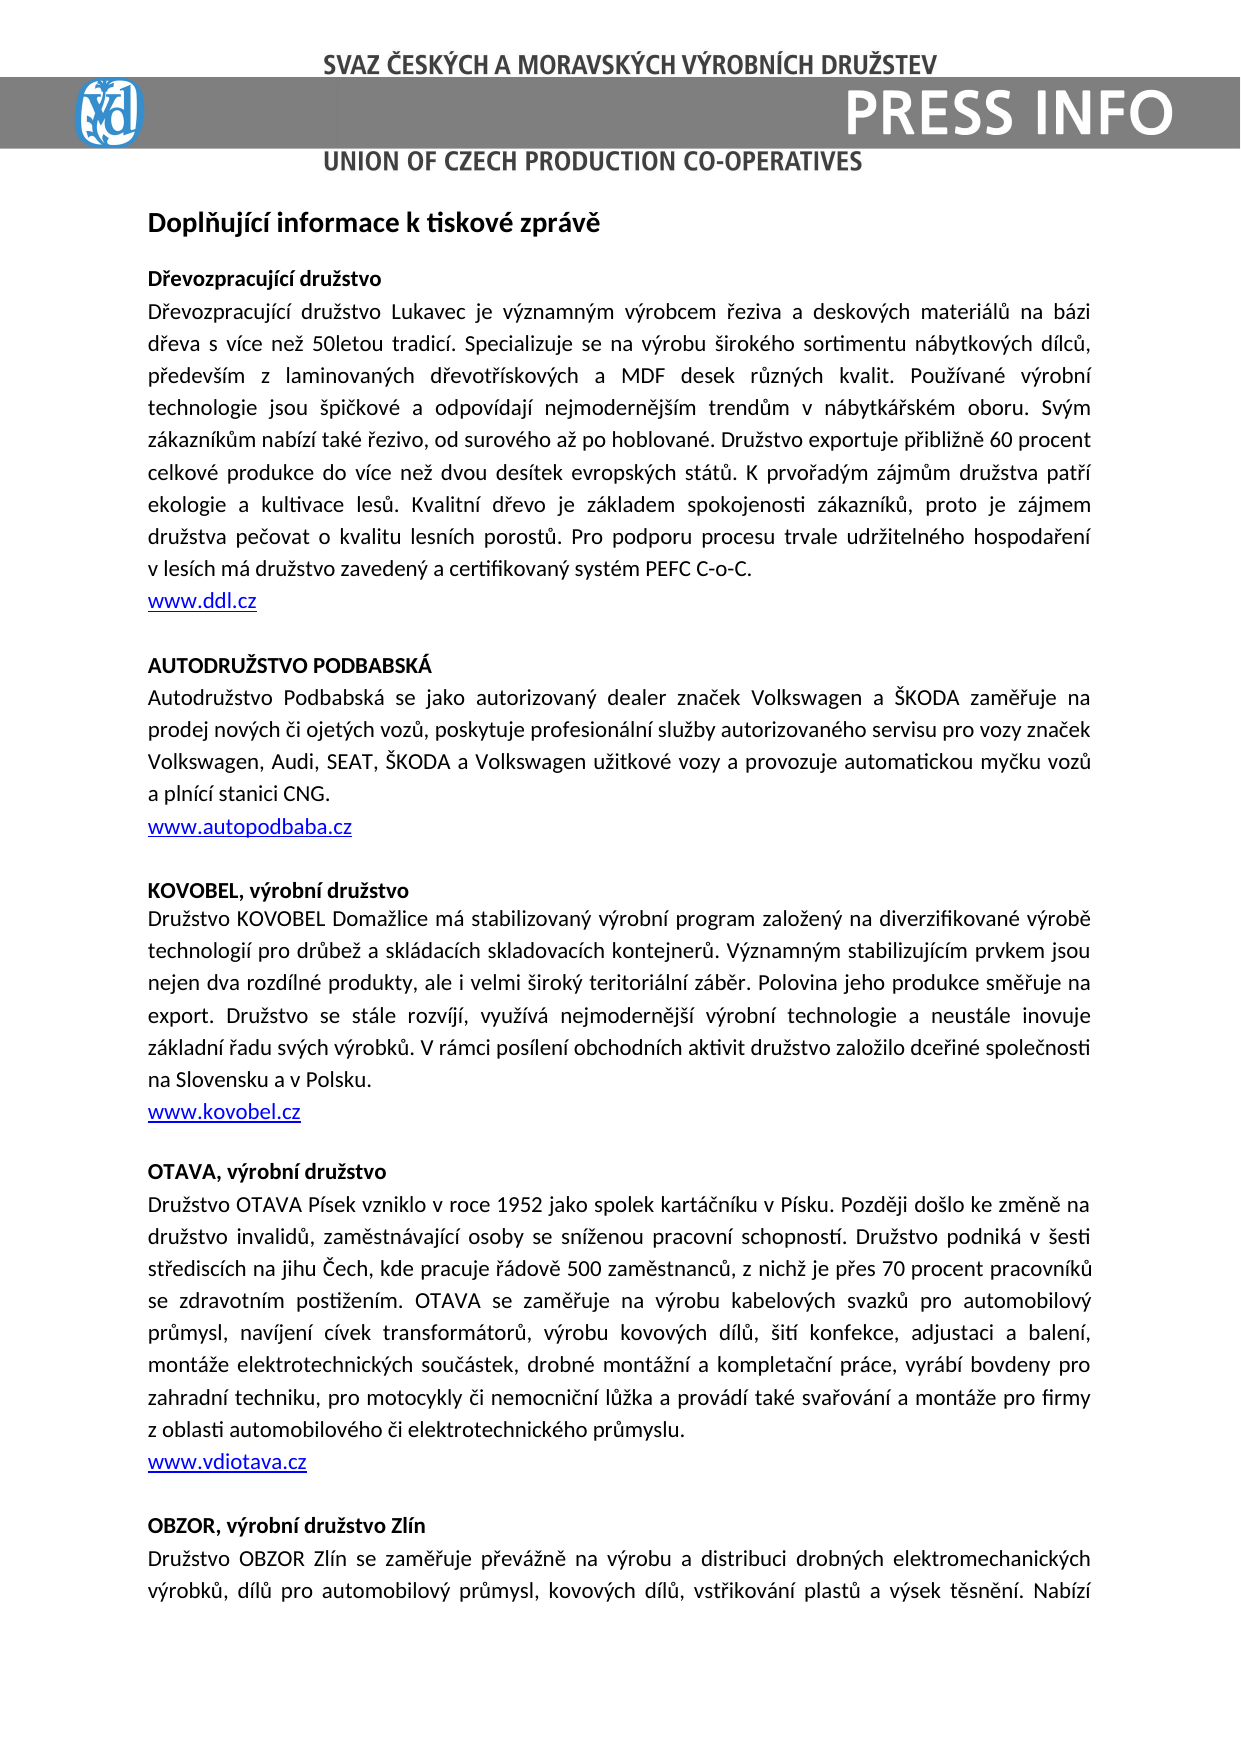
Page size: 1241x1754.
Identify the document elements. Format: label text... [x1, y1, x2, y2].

text www.vdiotava.cz [148, 1447, 1093, 1475]
text www.autopodbaba.cz [148, 812, 1093, 840]
text AUTODRUŽSTVO PODBABSKÁ [148, 651, 1093, 679]
text Družstvo OTAVA Písek vzniklo v roce 1952 jako spolek kartáčníku v Písku. Později došlo ke změně na družstvo invalidů, zaměstnávající osoby se sníženou pracovní schopností. Družstvo podniká v šesti střediscích na jihu Čech, kde pracuje řádově 500 zaměstnanců, z nichž je přes 70 procent pracovníků se zdravotním postižením. OTAVA se zaměřuje na výrobu kabelových svazků pro automobilový průmysl, navíjení cívek transformátorů, výrobu kovových dílů, šití konfekce, adjustaci a balení, montáže elektrotechnických součástek, drobné montážní a kompletační práce, vyrábí bovdeny pro zahradní techniku, pro motocykly či nemocniční lůžka a provádí také svařování a montáže pro firmy z oblasti automobilového či elektrotechnického průmyslu. [148, 1190, 1093, 1443]
text Družstvo KOVOBEL Domažlice má stabilizovaný výrobní program založený na diverzifikované výrobě technologií pro drůbež a skládacích skladovacích kontejnerů. Významným stabilizujícím prvkem jsou nejen dva rozdílné produkty, ale i velmi široký teritoriální záběr. Polovina jeho produkce směřuje na export. Družstvo se stále rozvíjí, využívá nejmodernější výrobní technologie a neustále inovuje základní řadu svých výrobků. V rámci posílení obchodních aktivit družstvo založilo dceřiné společnosti na Slovensku a v Polsku. [148, 904, 1093, 1093]
text www.ddl.cz [148, 586, 1093, 614]
text Dřevozpracující družstvo [148, 264, 1093, 293]
text Autodružstvo Podbabská se jako autorizovaný dealer značek Volkswagen a ŠKODA zaměřuje na prodej nových či ojetých vozů, poskytuje profesionální služby autorizovaného servisu pro vozy značek Volkswagen, Audi, SEAT, ŠKODA a Volkswagen užitkové vozy a provozuje automatickou myčku vozů a plnící stanici CNG. [148, 683, 1093, 808]
text KOVOBEL, výrobní družstvo [148, 876, 1093, 904]
text Doplňující informace k tiskové zprávě [148, 204, 1093, 239]
text Dřevozpracující družstvo Lukavec je významným výrobcem řeziva a deskových materiálů na bázi dřeva s více než 50letou tradicí. Specializuje se na výrobu širokého sortimentu nábytkových dílců, především z laminovaných dřevotřískových a MDF desek různých kvalit. Používané výrobní technologie jsou špičkové a odpovídají nejmodernějším trendům v nábytkářském oboru. Svým zákazníkům nabízí také řezivo, od surového až po hoblované. Družstvo exportuje přibližně 60 procent celkové produkce do více než dvou desítek evropských států. K prvořadým zájmům družstva patří ekologie a kultivace lesů. Kvalitní dřevo je základem spokojenosti zákazníků, proto je zájmem družstva pečovat o kvalitu lesních porostů. Pro podporu procesu trvale udržitelného hospodaření v lesích má družstvo zavedený a certifikovaný systém PEFC C-o-C. [148, 297, 1093, 582]
picture [0, 12, 1241, 181]
text OBZOR, výrobní družstvo Zlín [148, 1512, 1093, 1539]
text OTAVA, výrobní družstvo [148, 1157, 1093, 1186]
text www.kovobel.cz [148, 1097, 1093, 1125]
